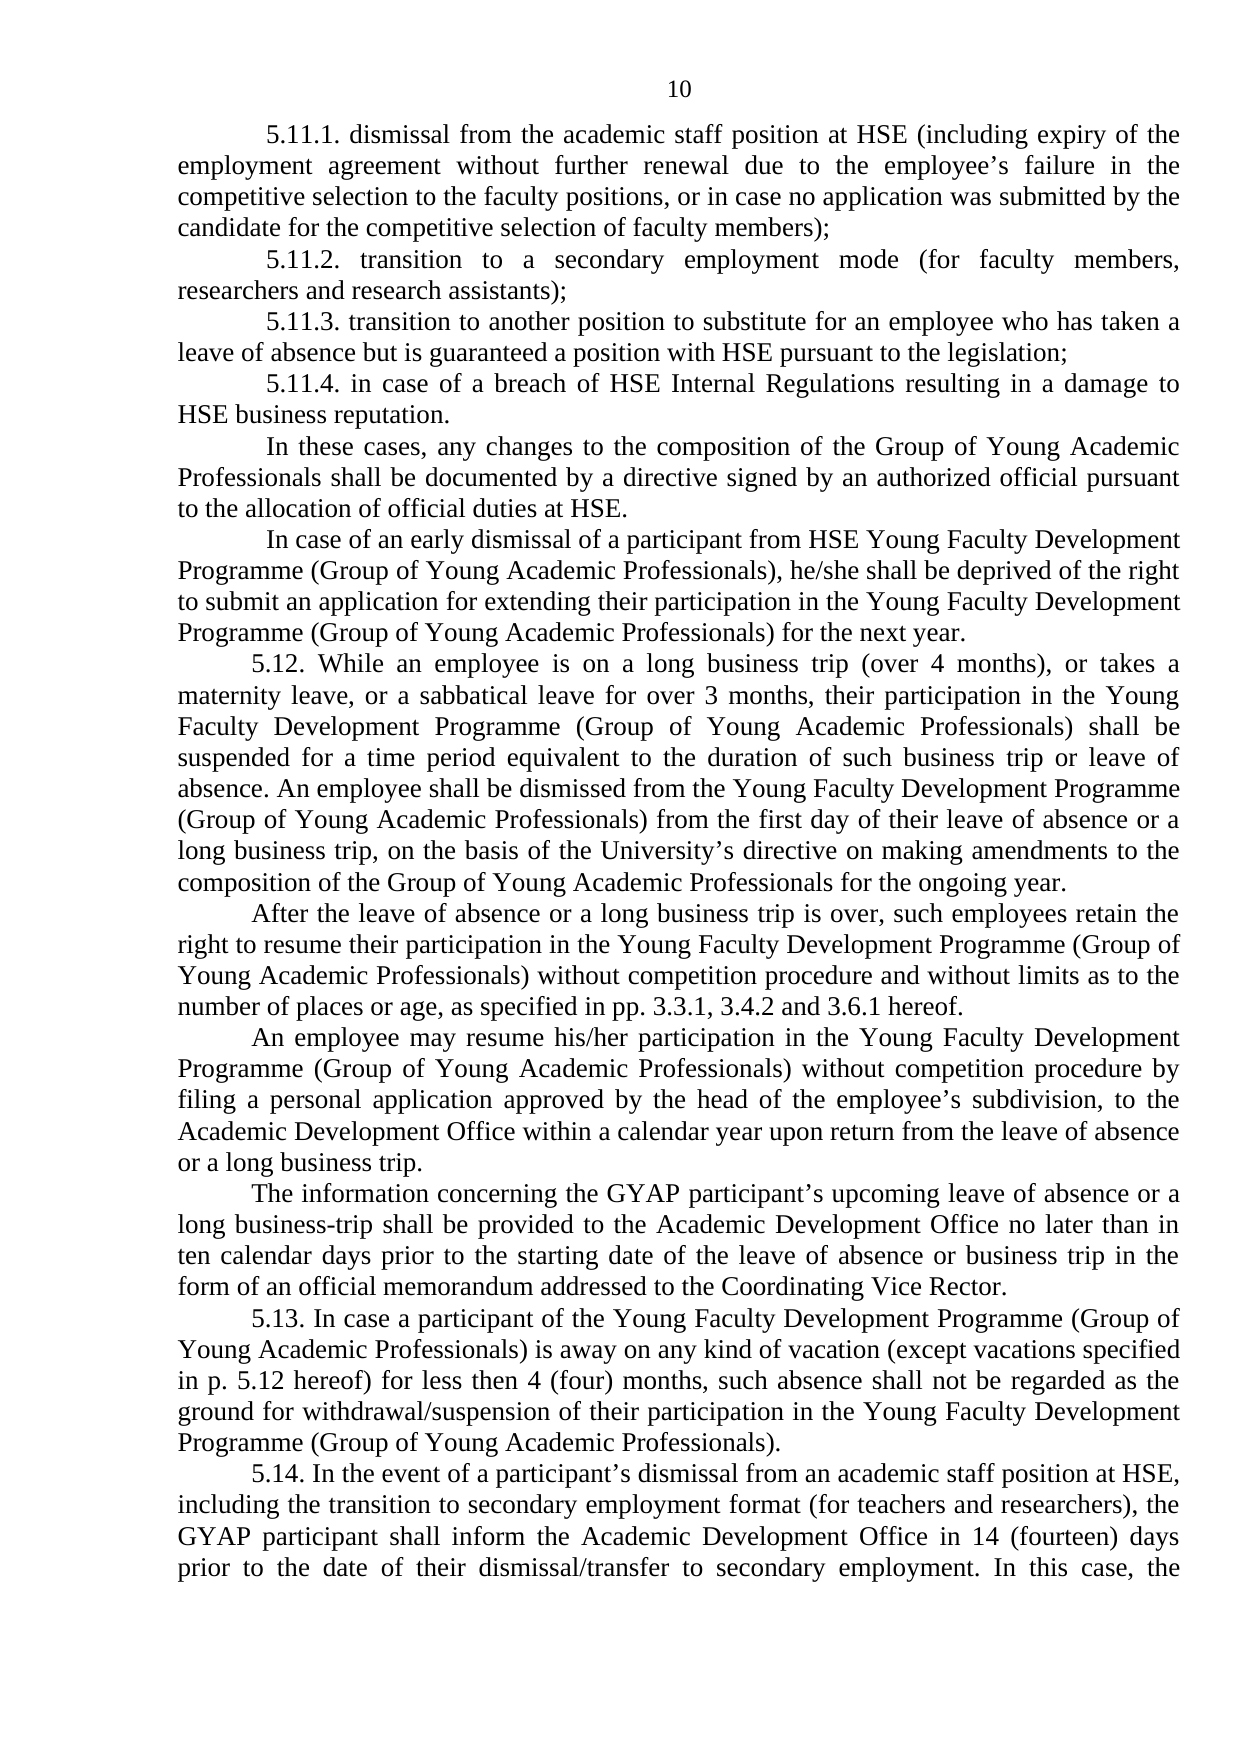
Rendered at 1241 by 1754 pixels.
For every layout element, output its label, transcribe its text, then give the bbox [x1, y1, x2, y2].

text 5.11.4. in case of a breach of HSE Internal Regulations resulting in a damage to HSE business reputation. [177, 367, 1181, 429]
text In these cases, any changes to the composition of the Group of Young Academic Professionals shall be documented by a directive signed by an authorized official pursuant to the allocation of official duties at HSE. [177, 429, 1181, 523]
text 5.12. While an employee is on a long business trip (over 4 months), or takes a maternity leave, or a sabbatical leave for over 3 months, their participation in the Young Faculty Development Programme (Group of Young Academic Professionals) shall be suspended for a time period equivalent to the duration of such business trip or leave of absence. An employee shall be dismissed from the Young Faculty Development Programme (Group of Young Academic Professionals) from the first day of their leave of absence or a long business trip, on the basis of the University’s directive on making amendments to the composition of the Group of Young Academic Professionals for the ongoing year. [177, 648, 1181, 897]
text The information concerning the GYAP participant’s upcoming leave of absence or a long business-trip shall be provided to the Academic Development Office no later than in ten calendar days prior to the starting date of the leave of absence or business trip in the form of an official memorandum addressed to the Coordinating Vice Rector. [177, 1177, 1181, 1302]
text 5.11.1. dismissal from the academic staff position at HSE (including expiry of the employment agreement without further renewal due to the employee’s failure in the competitive selection to the faculty positions, or in case no application was submitted by the candidate for the competitive selection of faculty members); [177, 118, 1181, 243]
text In case of an early dismissal of a participant from HSE Young Faculty Development Programme (Group of Young Academic Professionals), he/she shall be deprived of the right to submit an application for extending their participation in the Young Faculty Development Programme (Group of Young Academic Professionals) for the next year. [177, 523, 1181, 648]
text After the leave of absence or a long business trip is over, such employees retain the right to resume their participation in the Young Faculty Development Programme (Group of Young Academic Professionals) without competition procedure and without limits as to the number of places or age, as specified in pp. 3.3.1, 3.4.2 and 3.6.1 hereof. [177, 897, 1181, 1021]
text 5.13. In case a participant of the Young Faculty Development Programme (Group of Young Academic Professionals) is away on any kind of vacation (except vacations specified in p. 5.12 hereof) for less then 4 (four) months, such absence shall not be regarded as the ground for withdrawal/suspension of their participation in the Young Faculty Development Programme (Group of Young Academic Professionals). [177, 1302, 1181, 1457]
text 5.11.3. transition to another position to substitute for an employee who has taken a leave of absence but is guaranteed a position with HSE pursuant to the legislation; [177, 305, 1181, 367]
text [177, 1457, 1181, 1582]
text An employee may resume his/her participation in the Young Faculty Development Programme (Group of Young Academic Professionals) without competition procedure by filing a personal application approved by the head of the employee’s subdivision, to the Academic Development Office within a calendar year upon return from the leave of absence or a long business trip. [177, 1021, 1181, 1177]
text 5.11.2. transition to a secondary employment mode (for faculty members, researchers and research assistants); [177, 243, 1181, 305]
